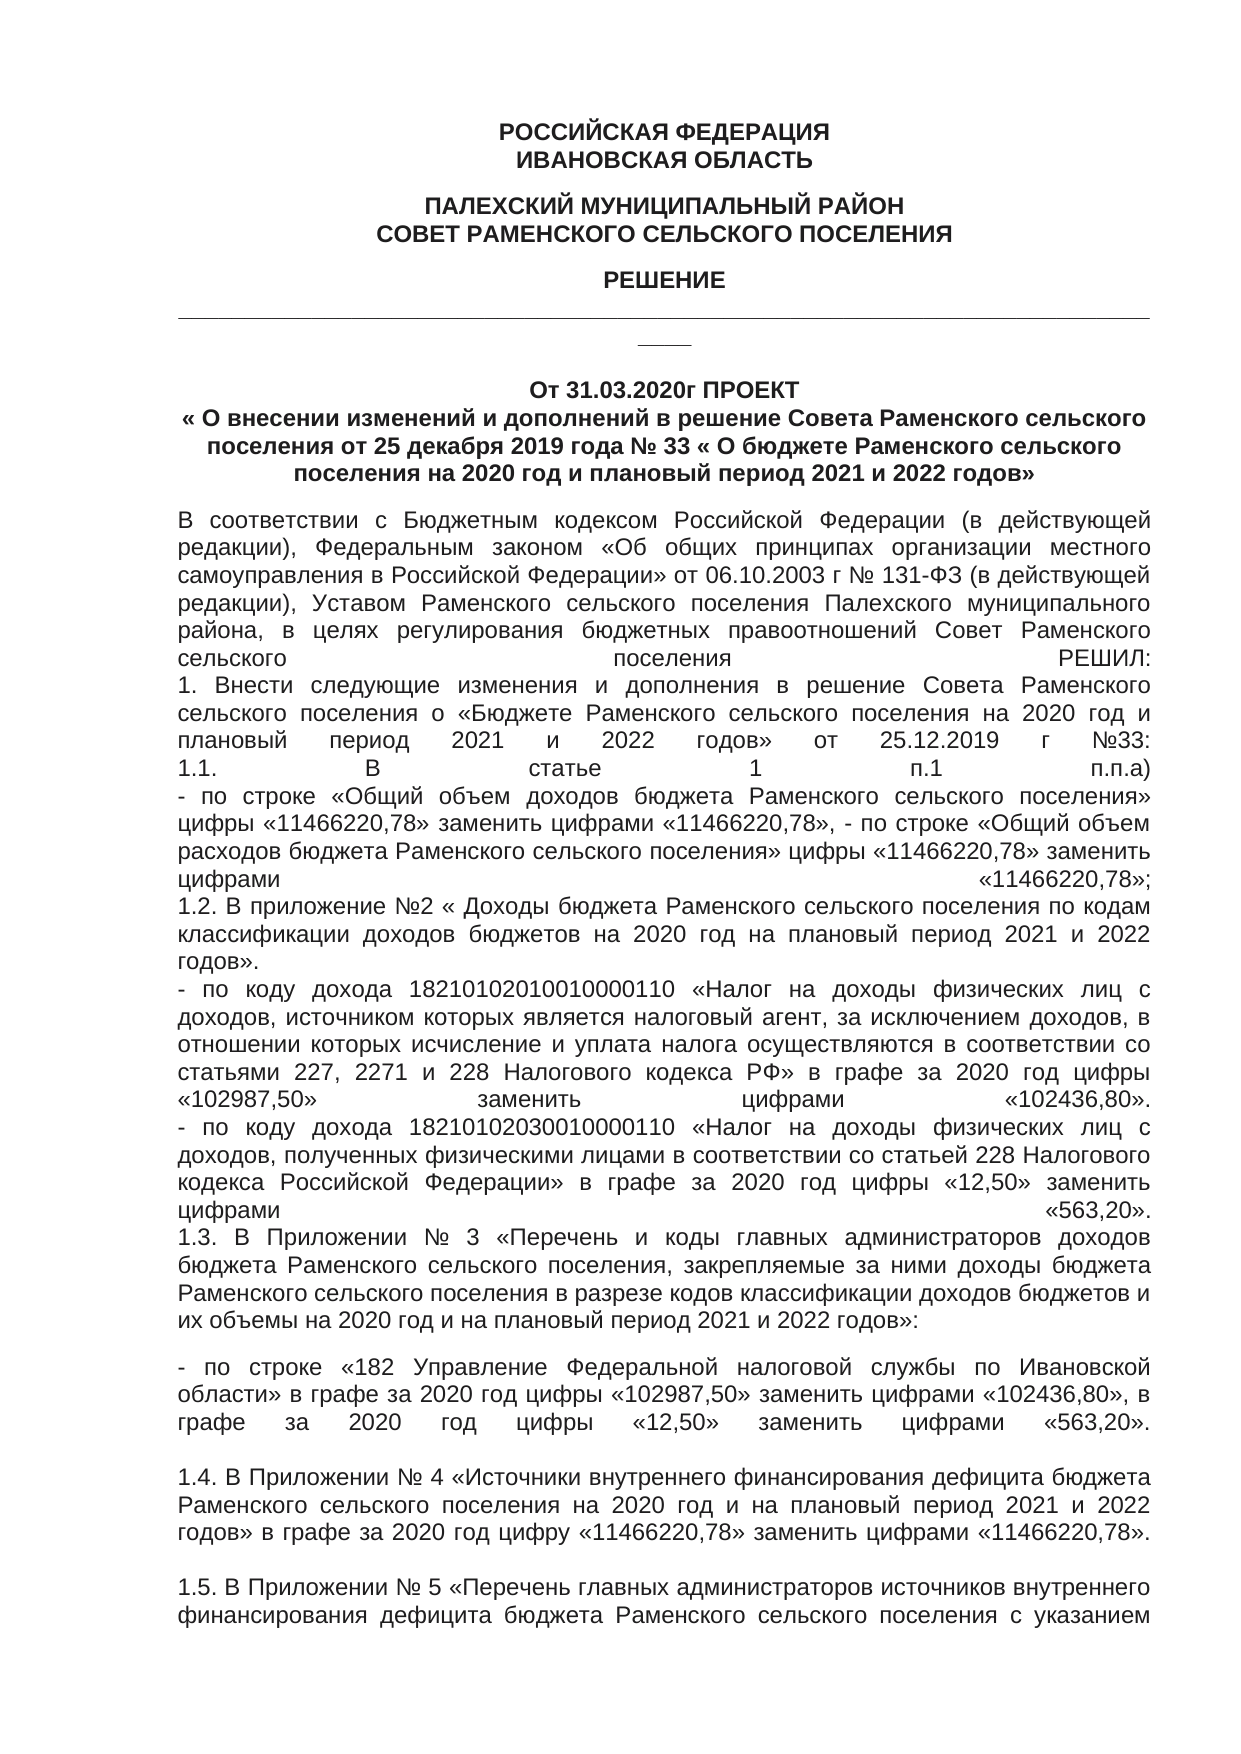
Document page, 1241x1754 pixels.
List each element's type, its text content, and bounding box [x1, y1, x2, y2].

text РЕШЕНИЕ _____________________________________________________________________________ От 31.03.2020г ПРОЕКТ « О внесении изменений и дополнений в решение Совета Раменского сельского поселения от 25 декабря 2019 года № 33 « О бюджете Раменского сельского поселения на 2020 год и плановый период 2021 и 2022 годов» [177, 266, 1152, 487]
text ПАЛЕХСКИЙ МУНИЦИПАЛЬНЫЙ РАЙОН СОВЕТ РАМЕНСКОГО СЕЛЬСКОГО ПОСЕЛЕНИЯ [177, 192, 1152, 247]
text РОССИЙСКАЯ ФЕДЕРАЦИЯ ИВАНОВСКАЯ ОБЛАСТЬ [177, 118, 1152, 173]
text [177, 1352, 1152, 1628]
text В соответствии с Бюджетным кодексом Российской Федерации (в действующей редакции), Федеральным законом «Об общих принципах организации местного самоуправления в Российской Федерации» от 06.10.2003 г № 131-ФЗ (в действующей редакции), Уставом Раменского сельского поселения Палехского муниципального района, в целях регулирования бюджетных правоотношений Совет Раменского сельского поселения РЕШИЛ: 1. Внести следующие изменения и дополнения в решение Совета Раменского сельского поселения о «Бюджете Раменского сельского поселения на 2020 год и плановый период 2021 и 2022 годов» от 25.12.2019 г №33: 1.1. В статье 1 п.1 п.п.а) - по строке «Общий объем доходов бюджета Раменского сельского поселения» цифры «11466220,78» заменить цифрами «11466220,78», - по строке «Общий объем расходов бюджета Раменского сельского поселения» цифры «11466220,78» заменить цифрами «11466220,78»; 1.2. В приложение №2 « Доходы бюджета Раменского сельского поселения по кодам классификации доходов бюджетов на 2020 год на плановый период 2021 и 2022 годов». - по коду дохода 18210102010010000110 «Налог на доходы физических лиц с доходов, источником которых является налоговый агент, за исключением доходов, в отношении которых исчисление и уплата налога осуществляются в соответствии со статьями 227, 2271 и 228 Налогового кодекса РФ» в графе за 2020 год цифры «102987,50» заменить цифрами «102436,80». - по коду дохода 18210102030010000110 «Налог на доходы физических лиц с доходов, полученных физическими лицами в соответствии со статьей 228 Налогового кодекса Российской Федерации» в графе за 2020 год цифры «12,50» заменить цифрами «563,20». 1.3. В Приложении № 3 «Перечень и коды главных администраторов доходов бюджета Раменского сельского поселения, закрепляемые за ними доходы бюджета Раменского сельского поселения в разрезе кодов классификации доходов бюджетов и их объемы на 2020 год и на плановый период 2021 и 2022 годов»: [177, 506, 1152, 1334]
